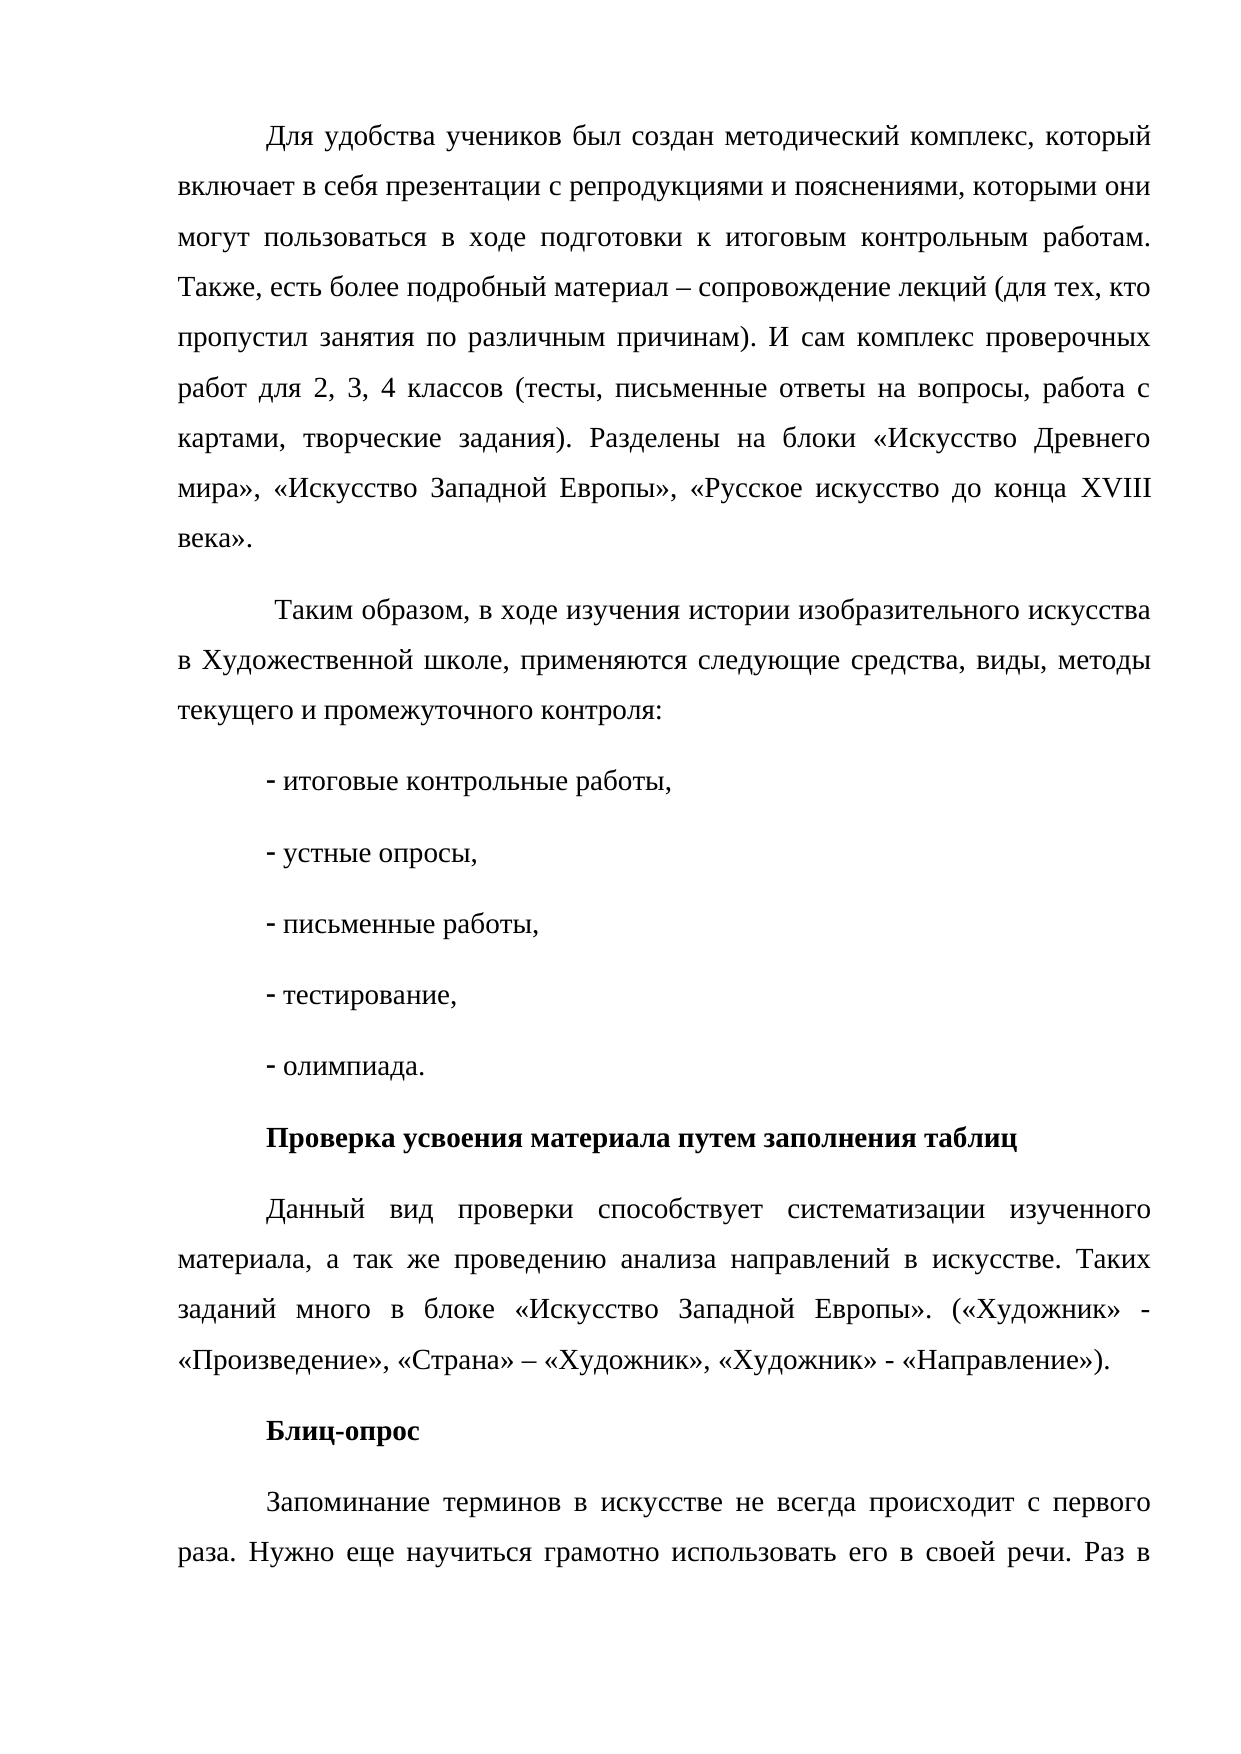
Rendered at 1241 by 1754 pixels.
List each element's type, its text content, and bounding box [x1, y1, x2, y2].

text Проверка усвоения материала путем заполнения таблиц [177, 1120, 1152, 1153]
text Блиц-опрос [177, 1413, 1152, 1447]
text устные опросы, [177, 835, 1152, 868]
text письменные работы, [177, 906, 1152, 940]
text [177, 1484, 1152, 1568]
text Таким образом, в ходе изучения истории изобразительного искусства в Художественной школе, применяются следующие средства, виды, методы текущего и промежуточного контроля: [177, 592, 1152, 726]
text Данный вид проверки способствует систематизации изученного материала, а так же проведению анализа направлений в искусстве. Таких заданий много в блоке «Искусство Западной Европы». («Художник» - «Произведение», «Страна» – «Художник», «Художник» - «Направление»). [177, 1191, 1152, 1375]
text тестирование, [177, 977, 1152, 1011]
text итоговые контрольные работы, [177, 763, 1152, 797]
text Для удобства учеников был создан методический комплекс, который включает в себя презентации с репродукциями и пояснениями, которыми они могут пользоваться в ходе подготовки к итоговым контрольным работам. Также, есть более подробный материал – сопровождение лекций (для тех, кто пропустил занятия по различным причинам). И сам комплекс проверочных работ для 2, 3, 4 классов (тесты, письменные ответы на вопросы, работа с картами, творческие задания). Разделены на блоки «Искусство Древнего мира», «Искусство Западной Европы», «Русское искусство до конца XVIII века». [177, 118, 1152, 554]
text олимпиада. [177, 1048, 1152, 1082]
